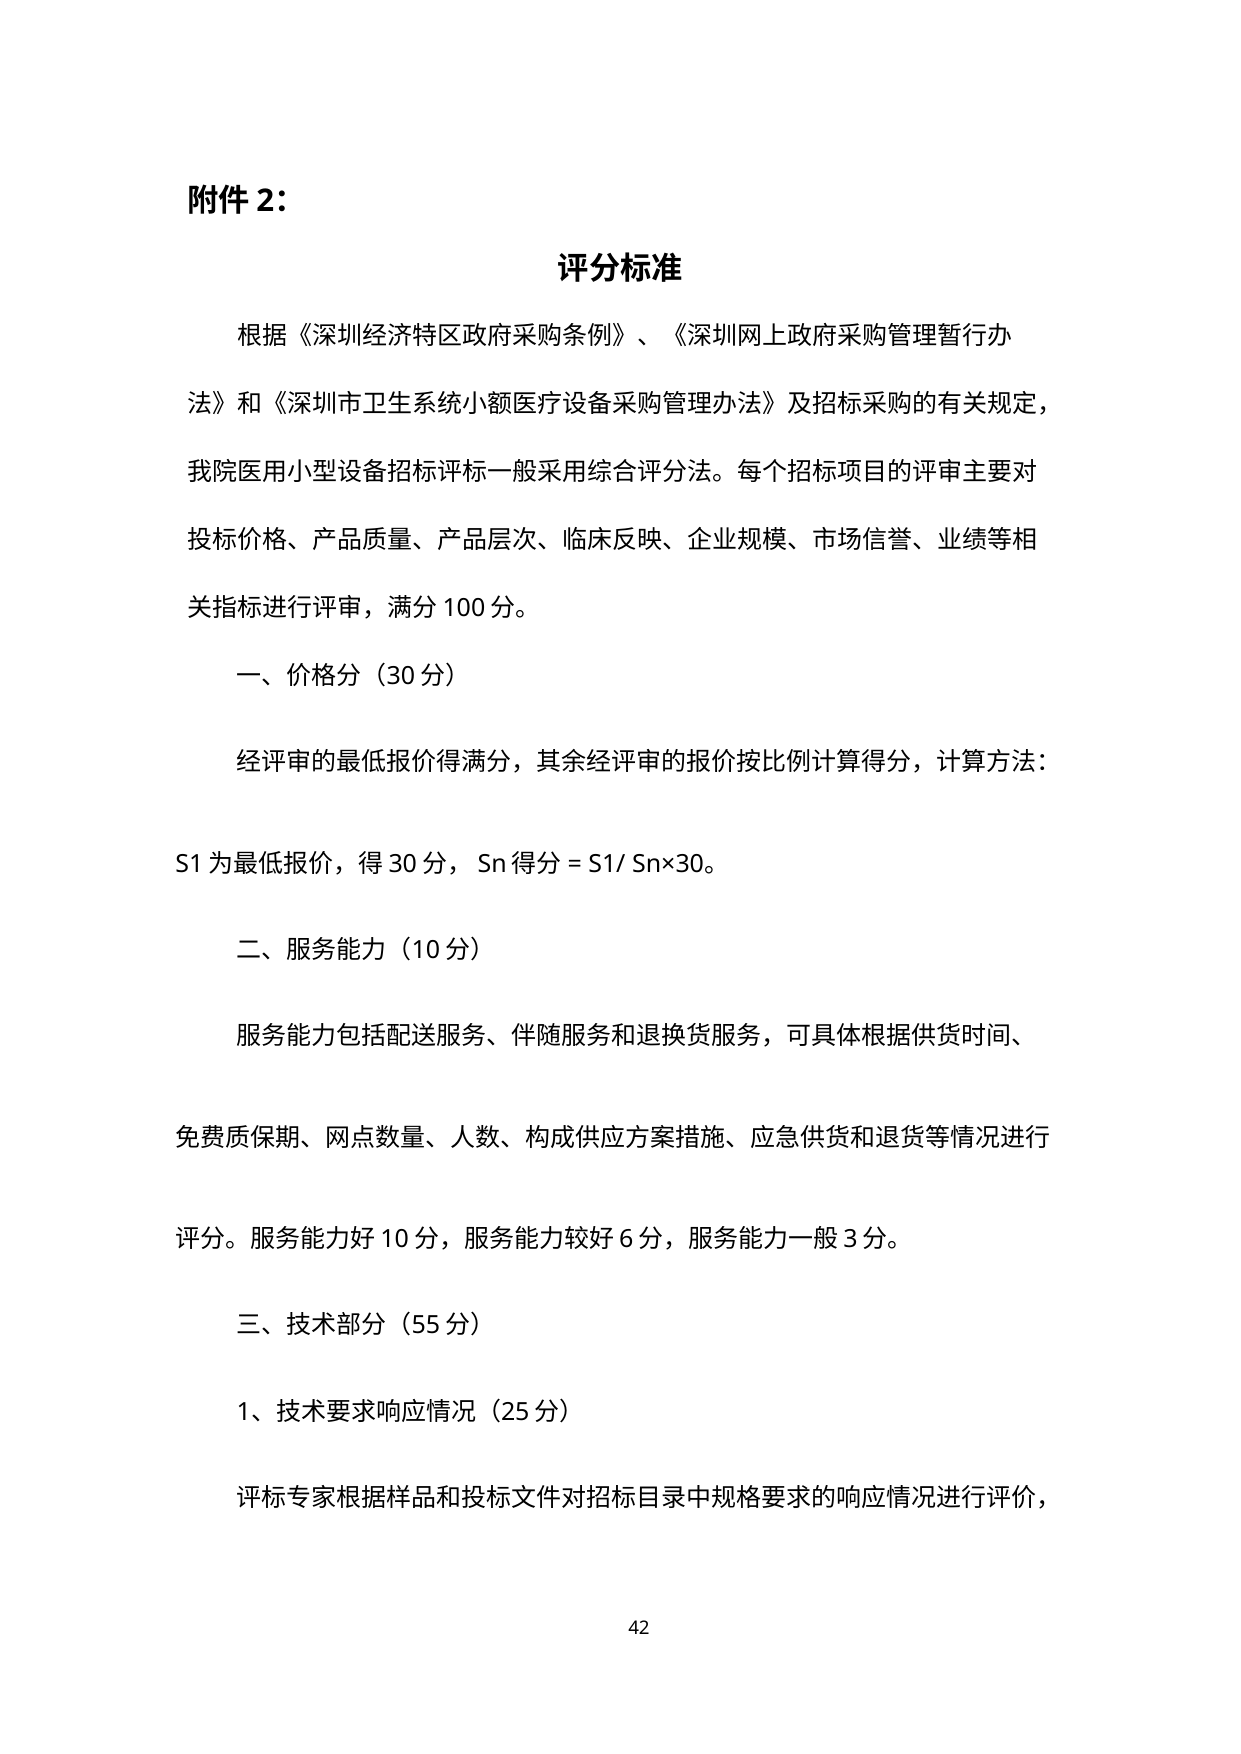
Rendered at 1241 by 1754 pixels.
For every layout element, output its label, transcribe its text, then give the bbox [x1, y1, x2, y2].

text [175, 1461, 1053, 1529]
text 服务能力包括配送服务、伴随服务和退换货服务，可具体根据供货时间、免费质保期、网点数量、人数、构成供应方案措施、应急供货和退货等情况进行评分。服务能力好10分，服务能力较好6分，服务能力一般3分。 [175, 999, 1053, 1271]
text 三、技术部分（55分） [175, 1289, 1053, 1357]
text 根据《深圳经济特区政府采购条例》、《深圳网上政府采购管理暂行办法》和《深圳市卫生系统小额医疗设备采购管理办法》及招标采购的有关规定，我院医用小型设备招标评标一般采用综合评分法。每个招标项目的评审主要对投标价格、产品质量、产品层次、临床反映、企业规模、市场信誉、业绩等相关指标进行评审，满分100分。 [187, 300, 1053, 639]
text 1、技术要求响应情况（25分） [175, 1375, 1053, 1443]
text 评分标准 [187, 232, 1053, 300]
text 二、服务能力（10分） [175, 913, 1053, 981]
text 一、价格分（30分） [175, 639, 1053, 707]
text 经评审的最低报价得满分，其余经评审的报价按比例计算得分，计算方法：S1为最低报价，得30分， Sn得分 = S1/ Sn×30。 [175, 725, 1053, 895]
text 附件2： [187, 164, 1053, 232]
